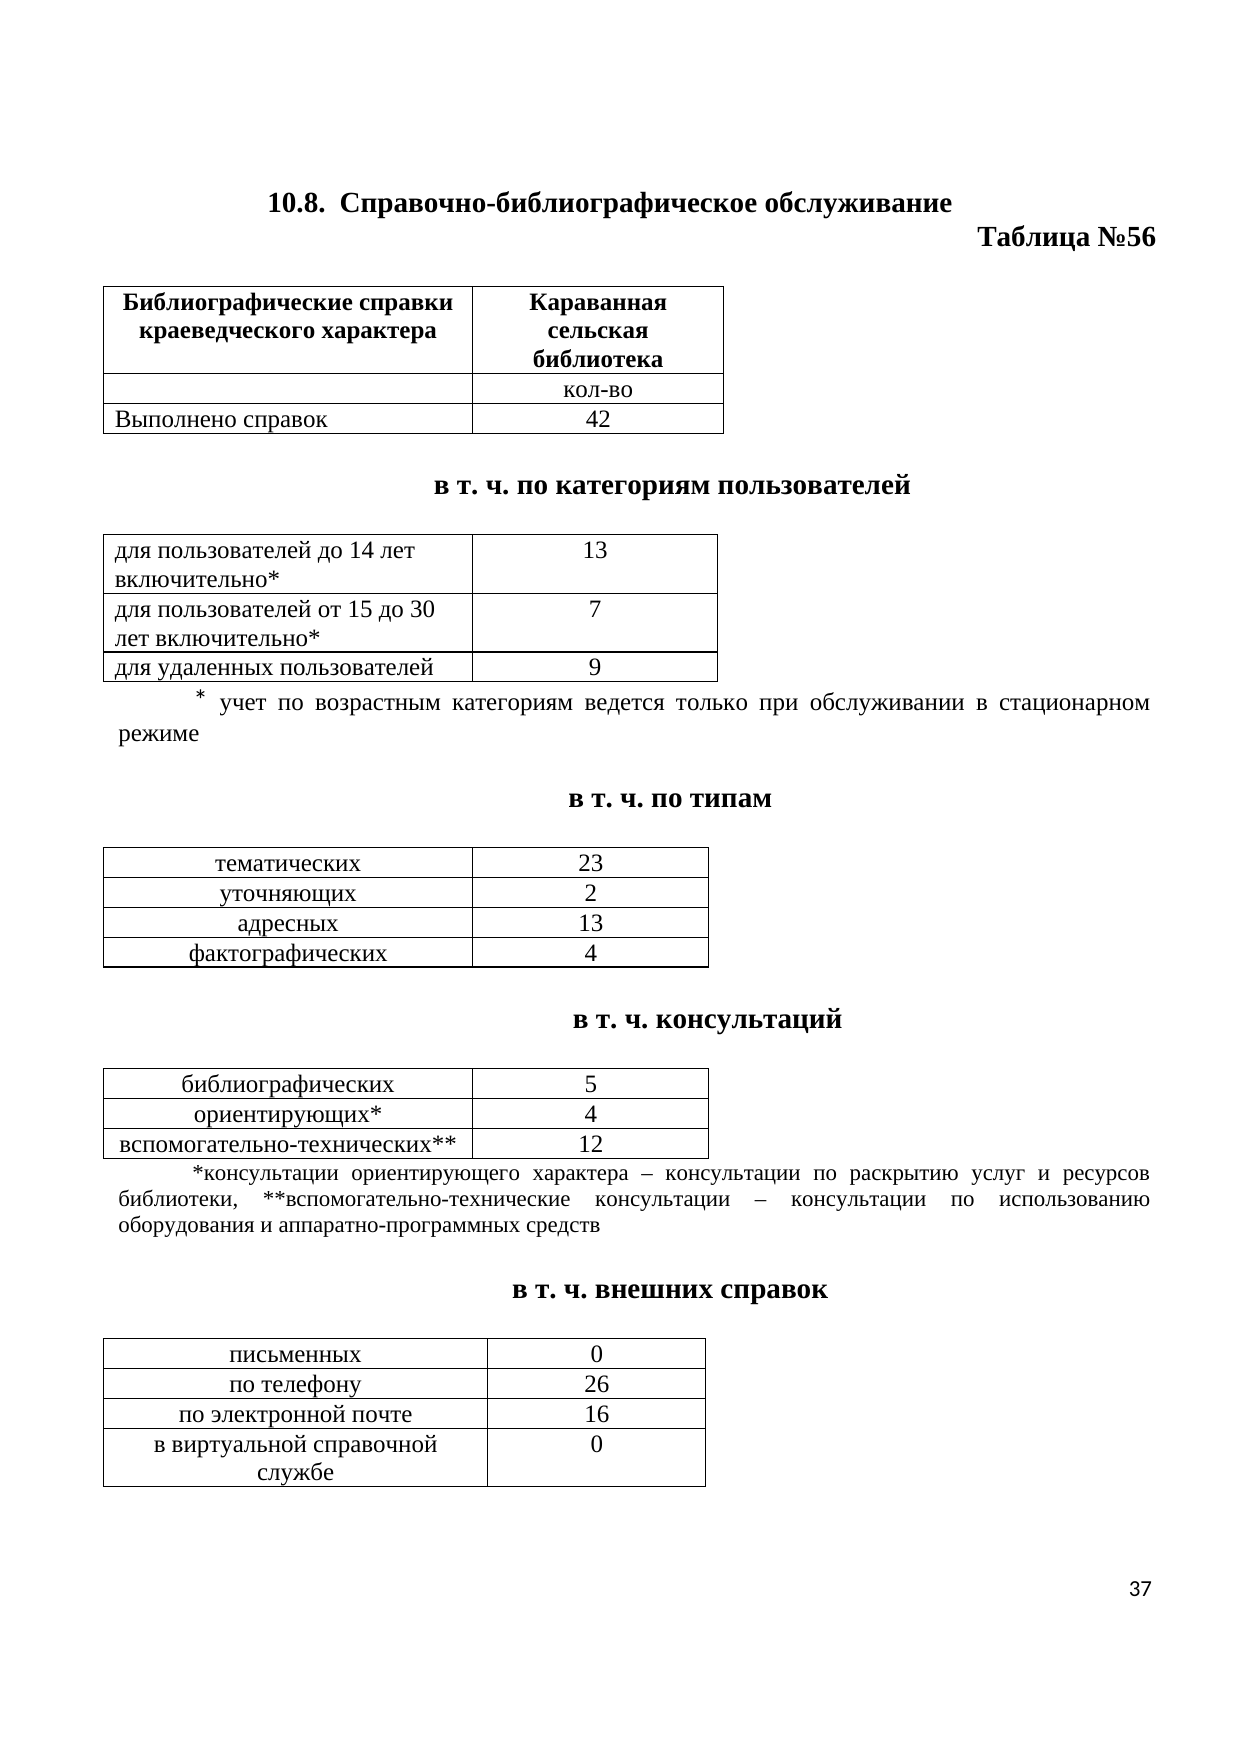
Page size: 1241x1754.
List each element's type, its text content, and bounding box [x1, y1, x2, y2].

table_cell 2 [473, 878, 708, 907]
table_cell [104, 374, 472, 403]
table_header тематических [104, 848, 472, 877]
table_header Библиографические справки краеведческого характера [104, 287, 472, 373]
table_header библиографических [104, 1069, 472, 1098]
table_cell для удаленных пользователей [104, 653, 472, 681]
text * учет по возрастным категориям ведется только при обслуживании в стационарном режиме [118, 682, 1152, 747]
table_cell по электронной почте [104, 1399, 487, 1428]
table_cell 12 [473, 1129, 708, 1157]
text *консультации ориентирующего характера – консультации по раскрытию услуг и ресурсов библиотеки, **вспомогательно-технические консультации – консультации по использованию оборудования и аппаратно-программных средств [118, 1158, 1152, 1238]
table_header письменных [104, 1339, 487, 1368]
list Справочно-библиографическое обслуживание [193, 185, 1196, 219]
table_cell 0 [488, 1429, 705, 1486]
table_header 13 [473, 535, 717, 593]
table_cell ориентирующих* [104, 1099, 472, 1128]
table_cell в виртуальной справочной службе [104, 1429, 487, 1486]
table_header 23 [473, 848, 708, 877]
table_header Караванная сельская библиотека [473, 287, 723, 373]
text в т. ч. консультаций [118, 1001, 1222, 1034]
table_cell по телефону [104, 1369, 487, 1398]
table_cell 4 [473, 1099, 708, 1128]
table_cell 42 [473, 404, 723, 433]
table_header для пользователей до 14 лет включительно* [104, 535, 472, 593]
table_cell кол-во [473, 374, 723, 403]
table_cell вспомогательно-технических** [104, 1129, 472, 1157]
table_cell 13 [473, 908, 708, 937]
text в т. ч. внешних справок [118, 1271, 1222, 1305]
text в т. ч. по категориям пользователей [118, 467, 1152, 501]
table_cell 7 [473, 594, 717, 651]
text Таблица №56 [118, 219, 1156, 252]
text в т. ч. по типам [118, 780, 1222, 814]
table_cell Выполнено справок [104, 404, 472, 433]
table_cell для пользователей от 15 до 30 лет включительно* [104, 594, 472, 651]
table_cell 26 [488, 1369, 705, 1398]
table_cell 4 [473, 938, 708, 966]
table_cell 16 [488, 1399, 705, 1428]
table_cell фактографических [104, 938, 472, 966]
table_cell 9 [473, 653, 717, 681]
table_header 0 [488, 1339, 705, 1368]
table_cell уточняющих [104, 878, 472, 907]
table_cell адресных [104, 908, 472, 937]
table_header 5 [473, 1069, 708, 1098]
